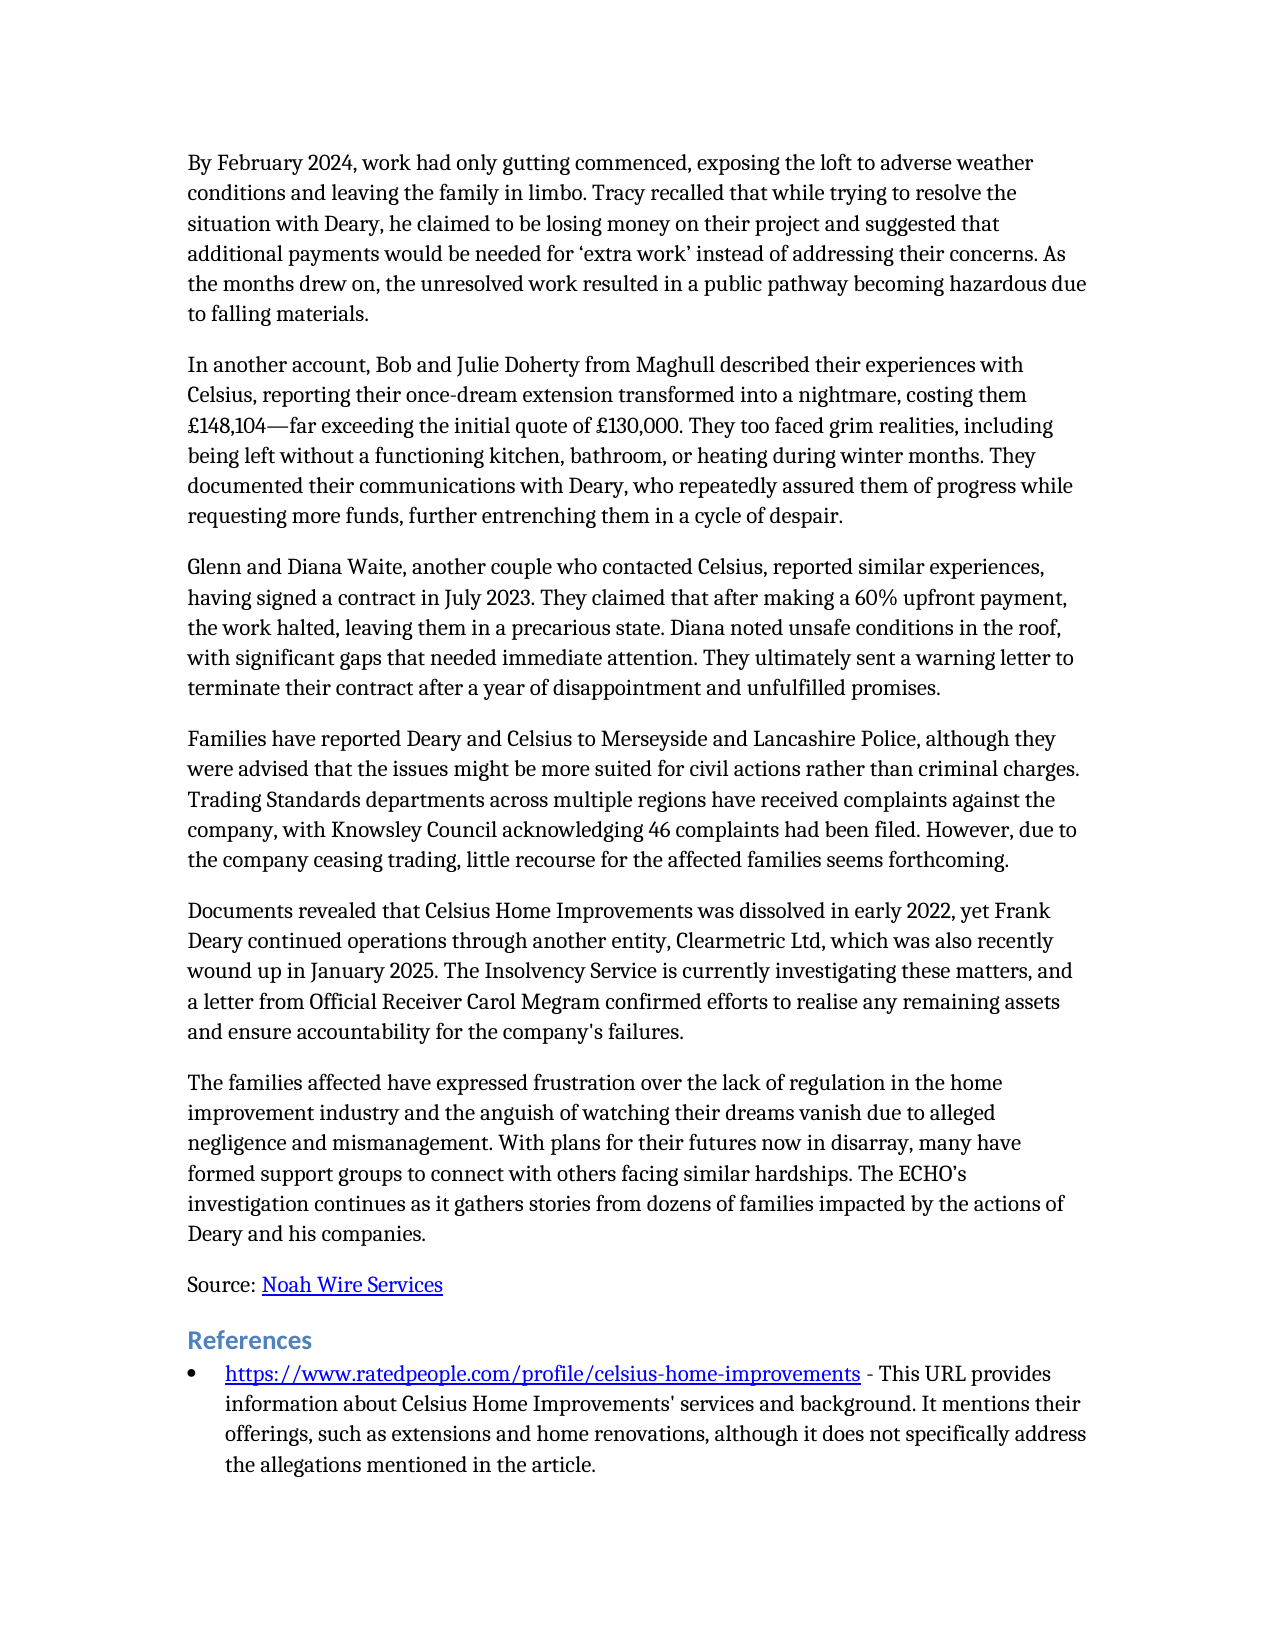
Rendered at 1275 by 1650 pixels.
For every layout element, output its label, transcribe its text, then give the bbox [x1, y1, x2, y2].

text In another account, Bob and Julie Doherty from Maghull described their experiences with Celsius, reporting their once-dream extension transformed into a nightmare, costing them £148,104—far exceeding the initial quote of £130,000. They too faced grim realities, including being left without a functioning kitchen, bathroom, or heating during winter months. They documented their communications with Deary, who repeatedly assured them of progress while requesting more funds, further entrenching them in a cycle of despair. [187, 352, 1087, 529]
text Glenn and Diana Waite, another couple who contacted Celsius, reported similar experiences, having signed a contract in July 2023. They claimed that after making a 60% upfront payment, the work halted, leaving them in a precarious state. Diana noted unsafe conditions in the roof, with significant gaps that needed immediate attention. They ultimately sent a warning letter to terminate their contract after a year of disappointment and unfulfilled promises. [187, 554, 1087, 701]
subtitle References [187, 1323, 1087, 1356]
text Families have reported Deary and Celsius to Merseyside and Lancashire Police, although they were advised that the issues might be more suited for civil actions rather than criminal charges. Trading Standards departments across multiple regions have received complaints against the company, with Knowsley Council acknowledging 46 complaints had been filed. However, due to the company ceasing trading, little recourse for the affected families seems forthcoming. [187, 726, 1087, 873]
text Source: Noah Wire Services [187, 1272, 1087, 1298]
text The families affected have expressed frustration over the lack of regulation in the home improvement industry and the anguish of watching their dreams vanish due to alleged negligence and mismanagement. With plans for their futures now in disarray, many have formed support groups to connect with others facing similar hardships. The ECHO’s investigation continues as it gathers stories from dozens of families impacted by the actions of Deary and his companies. [187, 1070, 1087, 1247]
text Documents revealed that Celsius Home Improvements was dissolved in early 2022, yet Frank Deary continued operations through another entity, Clearmetric Ltd, which was also recently wound up in January 2025. The Insolvency Service is currently investigating these matters, and a letter from Official Receiver Carol Megram confirmed efforts to realise any remaining assets and ensure accountability for the company's failures. [187, 898, 1087, 1045]
text By February 2024, work had only gutting commenced, exposing the loft to adverse weather conditions and leaving the family in limbo. Tracy recalled that while trying to resolve the situation with Deary, he claimed to be losing money on their project and suggested that additional payments would be needed for ‘extra work’ instead of addressing their concerns. As the months drew on, the unresolved work resulted in a public pathway becoming hazardous due to falling materials. [187, 150, 1087, 327]
list https://www.ratedpeople.com/profile/celsius-home-improvements - This URL provides information about Celsius Home Improvements' services and background. It mentions their offerings, such as extensions and home renovations, although it does not specifically address the allegations mentioned in the article. [187, 1361, 1087, 1478]
